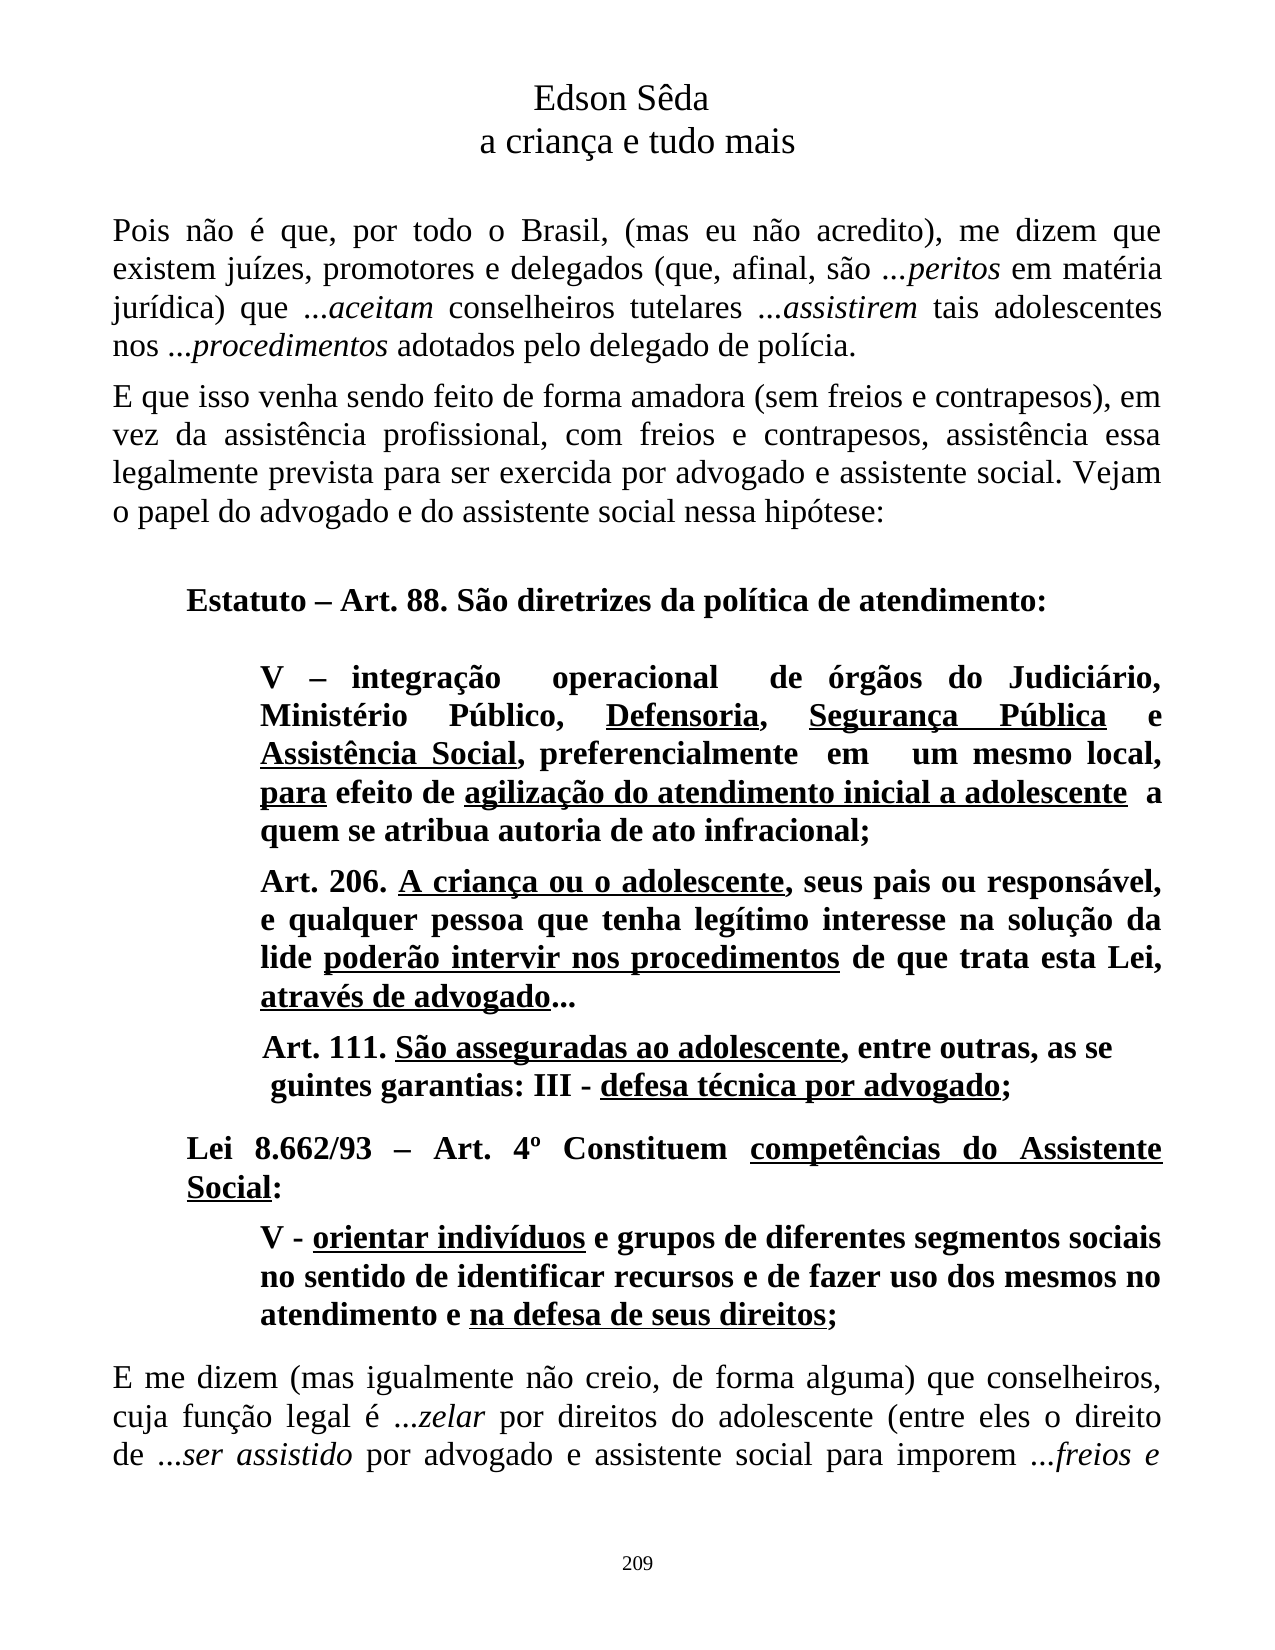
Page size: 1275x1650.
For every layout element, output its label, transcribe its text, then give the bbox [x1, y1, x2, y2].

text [112, 1358, 1162, 1473]
text V – integração operacional de órgãos do Judiciário, Ministério Público, Defensoria, Segurança Pública e Assistência Social, preferencialmente em um mesmo local, para efeito de agilização do atendimento inicial a adolescente a quem se atribua autoria de ato infracional; [260, 657, 1162, 849]
text Estatuto – Art. 88. São diretrizes da política de atendimento: [186, 580, 1162, 619]
text V - orientar indivíduos e grupos de diferentes segmentos sociais no sentido de identificar recursos e de fazer uso dos mesmos no atendimento e na defesa de seus direitos; [260, 1218, 1162, 1333]
text Art. 111. São asseguradas ao adolescente, entre outras, as se [187, 1027, 1162, 1065]
text Lei 8.662/93 – Art. 4º Constituem competências do Assistente Social: [186, 1129, 1162, 1205]
text Art. 206. A criança ou o adolescente, seus pais ou responsável, e qualquer pessoa que tenha legítimo interesse na solução da lide poderão intervir nos procedimentos de que trata esta Lei, através de advogado... [260, 861, 1162, 1014]
text guintes garantias: III - defesa técnica por advogado; [187, 1065, 1162, 1104]
text Pois não é que, por todo o Brasil, (mas eu não acredito), me dizem que existem juízes, promotores e delegados (que, afinal, são ...peritos em matéria jurídica) que ...aceitam conselheiros tutelares ...assistirem tais adolescentes nos ...procedimentos adotados pelo delegado de polícia. [112, 210, 1162, 364]
text E que isso venha sendo feito de forma amadora (sem freios e contrapesos), em vez da assistência profissional, com freios e contrapesos, assistência essa legalmente prevista para ser exercida por advogado e assistente social. Vejam o papel do advogado e do assistente social nessa hipótese: [112, 376, 1162, 529]
